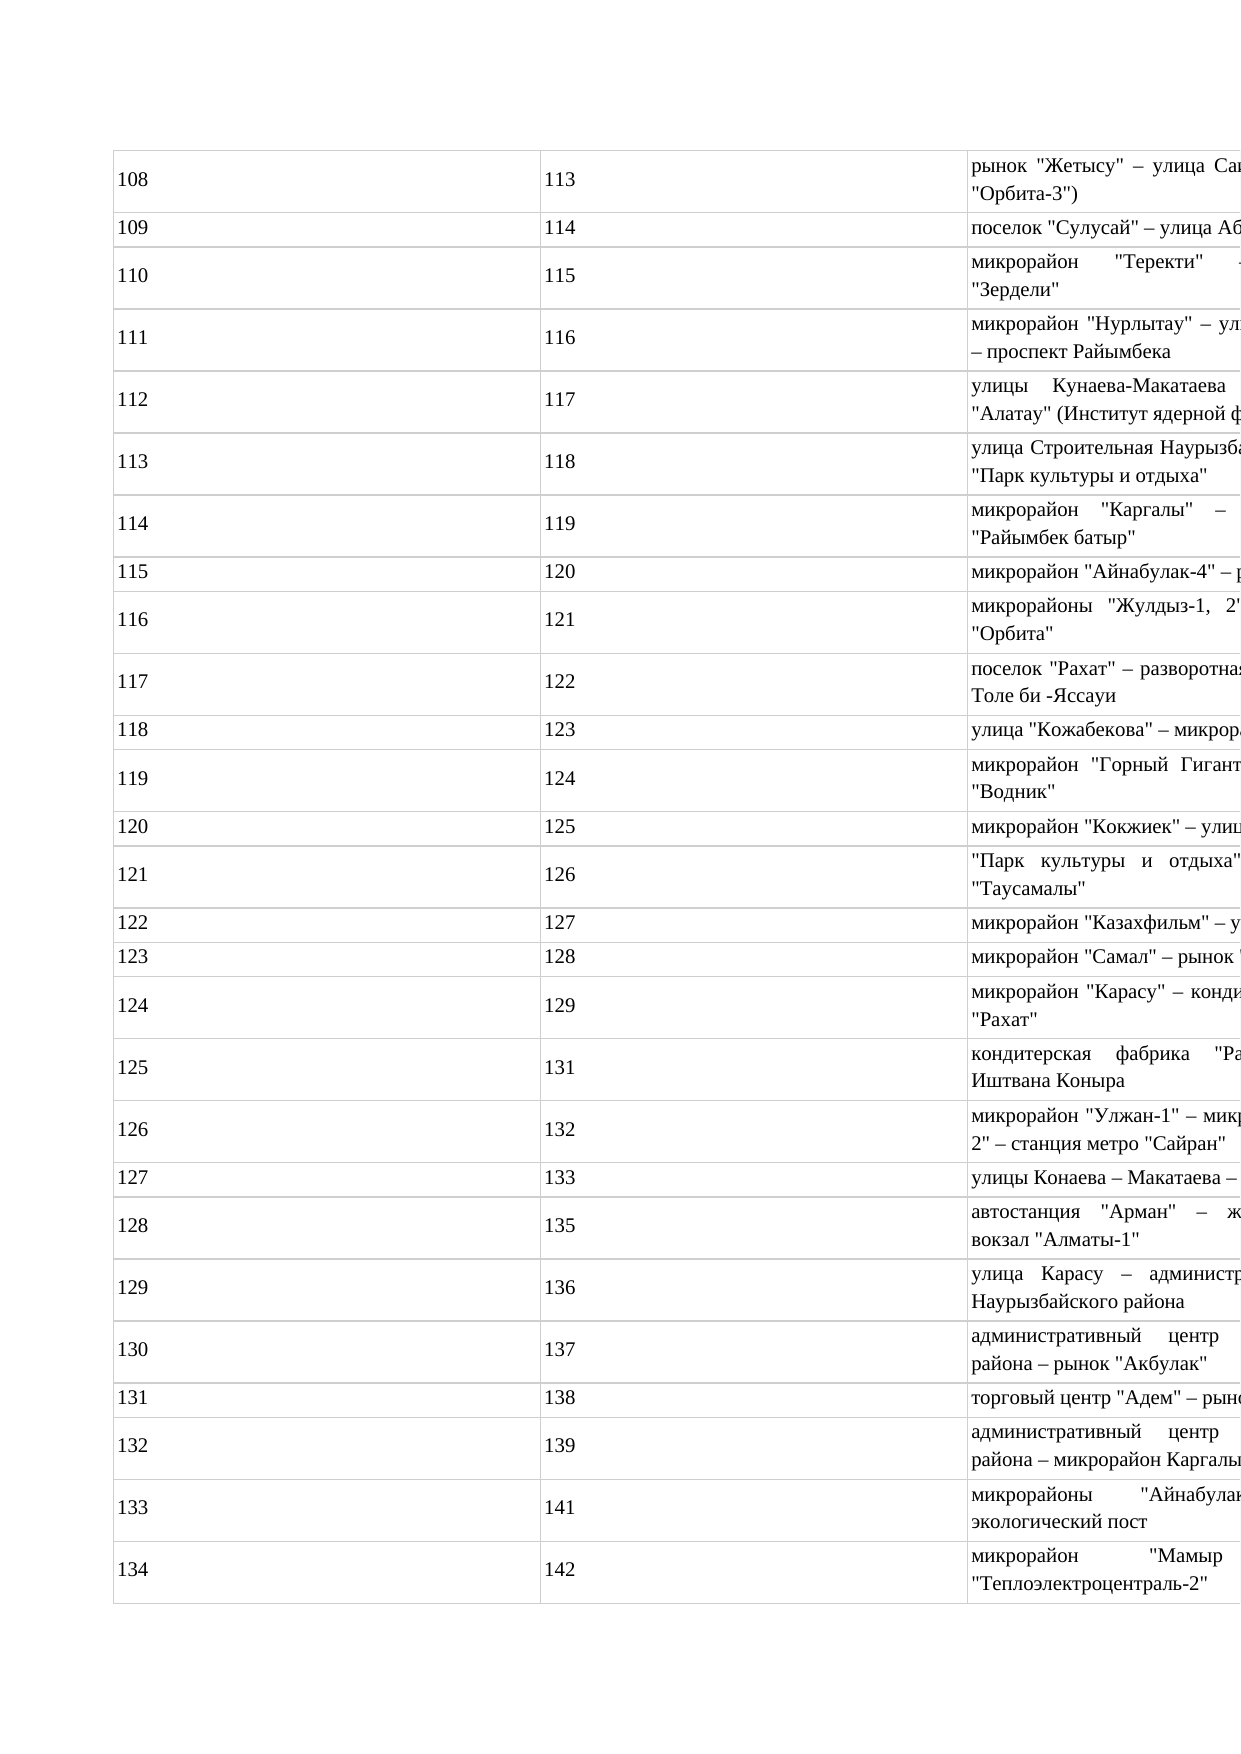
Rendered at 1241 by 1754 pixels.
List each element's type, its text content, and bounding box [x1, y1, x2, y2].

table_cell 127 [114, 1163, 540, 1196]
table_cell микрорайоны "Айнабулак-3, 4" – экологический пост [968, 1480, 1240, 1541]
table_cell 125 [114, 1039, 540, 1100]
table_cell 117 [114, 654, 540, 714]
table_cell 122 [114, 909, 540, 942]
table_cell микрорайон "Горный Гигант" – микрорайон "Водник" [968, 750, 1240, 811]
table_cell 108 [114, 151, 540, 212]
table_cell 126 [541, 847, 967, 907]
table_cell 110 [114, 248, 540, 308]
table_cell улица Карасу – административный Центр Наурызбайского района [968, 1260, 1240, 1320]
table_cell 119 [541, 496, 967, 556]
table_cell 123 [541, 716, 967, 749]
table_cell улицы Конаева – Макатаева – рынок "Ожет" [968, 1163, 1240, 1196]
table_cell "Парк культуры и отдыха" – микрорайон "Таусамалы" [968, 847, 1240, 907]
table_cell 117 [541, 372, 967, 432]
table_cell 116 [541, 310, 967, 370]
table_cell 118 [541, 434, 967, 494]
table_cell 126 [114, 1101, 540, 1162]
table_cell 120 [114, 812, 540, 845]
table_cell 121 [541, 592, 967, 653]
table_cell торговый центр "Адем" – рынок "Жетысу" [968, 1384, 1240, 1417]
table_cell 124 [541, 750, 967, 811]
table_cell поселок "Рахат" – разворотная площадка улиц Толе би -Яссауи [968, 654, 1240, 714]
table_cell 133 [114, 1480, 540, 1541]
table_cell рынок "Жетысу" – улица Саина (микрорайон "Орбита-3") [968, 151, 1240, 212]
table_cell кондитерская фабрика "Рахат" – улица Иштвана Коныра [968, 1039, 1240, 1100]
table_cell 142 [541, 1542, 967, 1603]
table_cell 132 [114, 1418, 540, 1479]
table_cell улица Строительная Наурызбайского района – "Парк культуры и отдыха" [968, 434, 1240, 494]
table_cell микрорайон "Нурлытау" – улица Розыбакиева – проспект Райымбека [968, 310, 1240, 370]
table_cell улица "Кожабекова" – микрорайон "Кокжиек" [968, 716, 1240, 749]
table_cell 131 [114, 1384, 540, 1417]
table_cell 128 [114, 1198, 540, 1258]
table_cell 114 [114, 496, 540, 556]
table_cell 135 [541, 1198, 967, 1258]
table_cell 136 [541, 1260, 967, 1320]
table_cell 134 [114, 1542, 540, 1603]
table_cell 129 [114, 1260, 540, 1320]
table_cell микрорайон "Казахфильм" – улица Кунаева [968, 909, 1240, 942]
table_cell 132 [541, 1101, 967, 1162]
table_cell 118 [114, 716, 540, 749]
table_cell 111 [114, 310, 540, 370]
table_cell 120 [541, 558, 967, 591]
table_cell 115 [114, 558, 540, 591]
table_cell 139 [541, 1418, 967, 1479]
table_cell 137 [541, 1322, 967, 1382]
table_cell микрорайоны "Жулдыз-1, 2" – микрорайон "Орбита" [968, 592, 1240, 653]
table_cell 133 [541, 1163, 967, 1196]
table_cell 124 [114, 977, 540, 1038]
table_cell микрорайон "Кокжиек" – улица Жубанова [968, 812, 1240, 845]
table_cell 121 [114, 847, 540, 907]
table_cell 127 [541, 909, 967, 942]
table_cell микрорайон "Улжан-1" – микрорайон "Улжан-2" – станция метро "Сайран" [968, 1101, 1240, 1162]
table_cell 128 [541, 943, 967, 976]
table_cell микрорайон "Мамыр 1" – "Теплоэлектроцентраль-2" [968, 1542, 1240, 1603]
table_cell микрорайон "Самал" – рынок "Барлык" [968, 943, 1240, 976]
table_cell 131 [541, 1039, 967, 1100]
table_cell 125 [541, 812, 967, 845]
table_cell 113 [114, 434, 540, 494]
table_cell 122 [541, 654, 967, 714]
table_cell 130 [114, 1322, 540, 1382]
table_cell 113 [541, 151, 967, 212]
table_cell 123 [114, 943, 540, 976]
table_cell 109 [114, 213, 540, 246]
table_cell микрорайон "Каргалы" – станция метро "Райымбек батыр" [968, 496, 1240, 556]
table_cell 115 [541, 248, 967, 308]
table_cell 129 [541, 977, 967, 1038]
table_cell микрорайон "Айнабулак-4" – рынок "Жетысу" [968, 558, 1240, 591]
table_cell 138 [541, 1384, 967, 1417]
table_cell административный центр Наурызбайского района – микрорайон Каргалы [968, 1418, 1240, 1479]
table_cell 119 [114, 750, 540, 811]
table_cell микрорайон "Карасу" – кондитерская фабрика "Рахат" [968, 977, 1240, 1038]
table_cell административный центр Наурызбайского района – рынок "Акбулак" [968, 1322, 1240, 1382]
table_cell 116 [114, 592, 540, 653]
table_cell 141 [541, 1480, 967, 1541]
table_cell микрорайон "Теректи" – микрорайон "Зердели" [968, 248, 1240, 308]
table_cell 114 [541, 213, 967, 246]
table_cell 112 [114, 372, 540, 432]
table_cell поселок "Сулусай" – улица Абдуллиных [968, 213, 1240, 246]
table_cell автостанция "Арман" – железнодорожный вокзал "Алматы-1" [968, 1198, 1240, 1258]
table_cell улицы Кунаева-Макатаева – микрорайон "Алатау" (Институт ядерной физики) [968, 372, 1240, 432]
